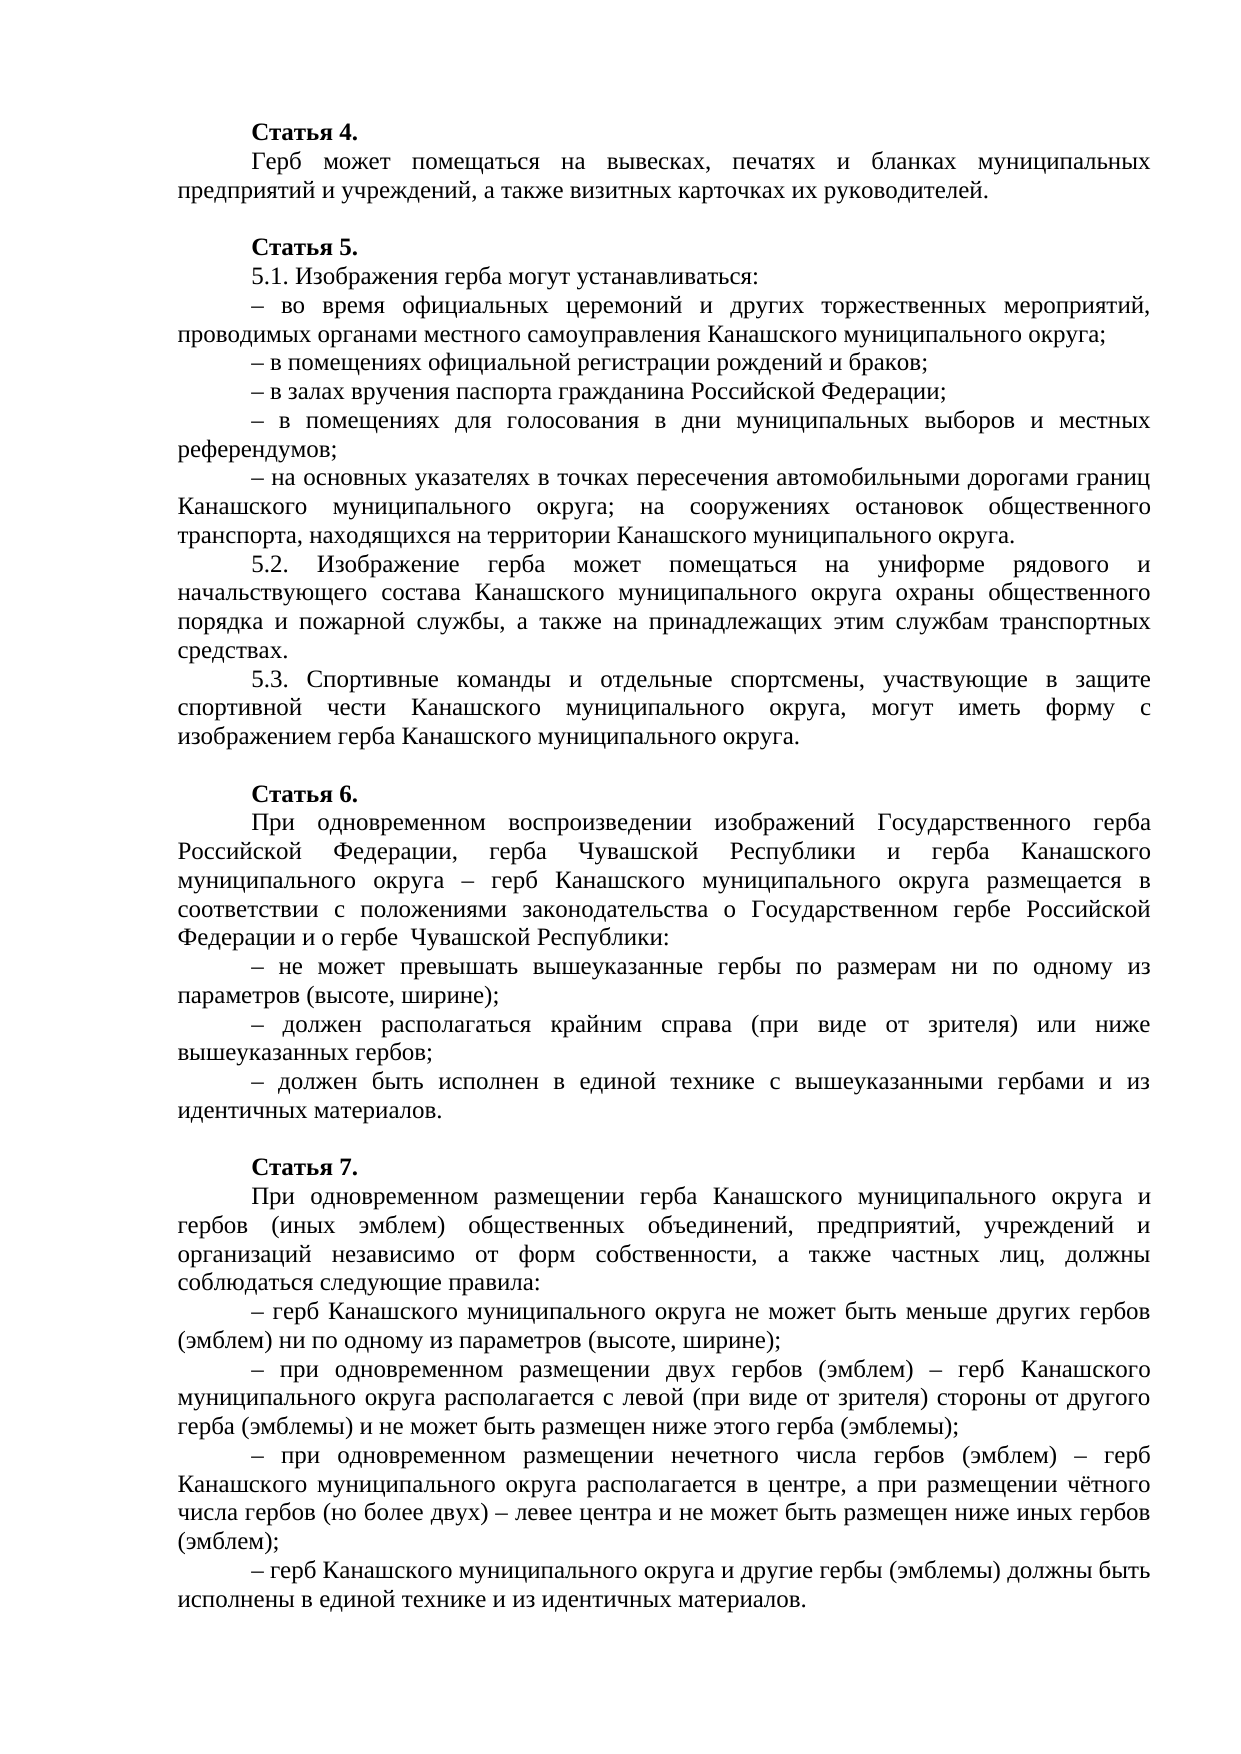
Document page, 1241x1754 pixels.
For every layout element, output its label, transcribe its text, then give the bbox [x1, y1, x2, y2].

text Статья 4. [177, 117, 1152, 146]
text – при одновременном размещении двух гербов (эмблем) – герб Канашского муниципального округа располагается с левой (при виде от зрителя) стороны от другого герба (эмблемы) и не может быть размещен ниже этого герба (эмблемы); [177, 1354, 1152, 1440]
text – не может превышать вышеуказанные гербы по размерам ни по одному из параметров (высоте, ширине); [177, 951, 1152, 1009]
text – должен быть исполнен в единой технике с вышеуказанными гербами и из идентичных материалов. [177, 1066, 1152, 1124]
text 5.2. Изображение герба может помещаться на униформе рядового и начальствующего состава Канашского муниципального округа охраны общественного порядка и пожарной службы, а также на принадлежащих этим службам транспортных средствах. [177, 549, 1152, 664]
text – при одновременном размещении нечетного числа гербов (эмблем) – герб Канашского муниципального округа располагается в центре, а при размещении чётного числа гербов (но более двух) – левее центра и не может быть размещен ниже иных гербов (эмблем); [177, 1440, 1152, 1555]
text 5.3. Спортивные команды и отдельные спортсмены, участвующие в защите спортивной чести Канашского муниципального округа, могут иметь форму с изображением герба Канашского муниципального округа. [177, 664, 1152, 750]
text При одновременном воспроизведении изображений Государственного герба Российской Федерации, герба Чувашской Республики и герба Канашского муниципального округа – герб Канашского муниципального округа размещается в соответствии с положениями законодательства о Государственном гербе Российской Федерации и о гербе Чувашской Республики: [177, 807, 1152, 951]
text 5.1. Изображения герба могут устанавливаться: [177, 261, 1152, 290]
text – герб Канашского муниципального округа и другие гербы (эмблемы) должны быть исполнены в единой технике и из идентичных материалов. [177, 1555, 1152, 1612]
text – герб Канашского муниципального округа не может быть меньше других гербов (эмблем) ни по одному из параметров (высоте, ширине); [177, 1296, 1152, 1354]
text При одновременном размещении герба Канашского муниципального округа и гербов (иных эмблем) общественных объединений, предприятий, учреждений и организаций независимо от форм собственности, а также частных лиц, должны соблюдаться следующие правила: [177, 1181, 1152, 1296]
text – во время официальных церемоний и других торжественных мероприятий, проводимых органами местного самоуправления Канашского муниципального округа; [177, 290, 1152, 347]
text – в залах вручения паспорта гражданина Российской Федерации; [177, 376, 1152, 405]
text – в помещениях официальной регистрации рождений и браков; [177, 347, 1152, 376]
text Герб может помещаться на вывесках, печатях и бланках муниципальных предприятий и учреждений, а также визитных карточках их руководителей. [177, 146, 1152, 204]
text Статья 5. [177, 232, 1152, 261]
text Статья 6. [177, 779, 1152, 807]
text – должен располагаться крайним справа (при виде от зрителя) или ниже вышеуказанных гербов; [177, 1009, 1152, 1066]
text – в помещениях для голосования в дни муниципальных выборов и местных референдумов; [177, 405, 1152, 462]
text Статья 7. [177, 1152, 1152, 1181]
text – на основных указателях в точках пересечения автомобильными дорогами границ Канашского муниципального округа; на сооружениях остановок общественного транспорта, находящихся на территории Канашского муниципального округа. [177, 462, 1152, 549]
